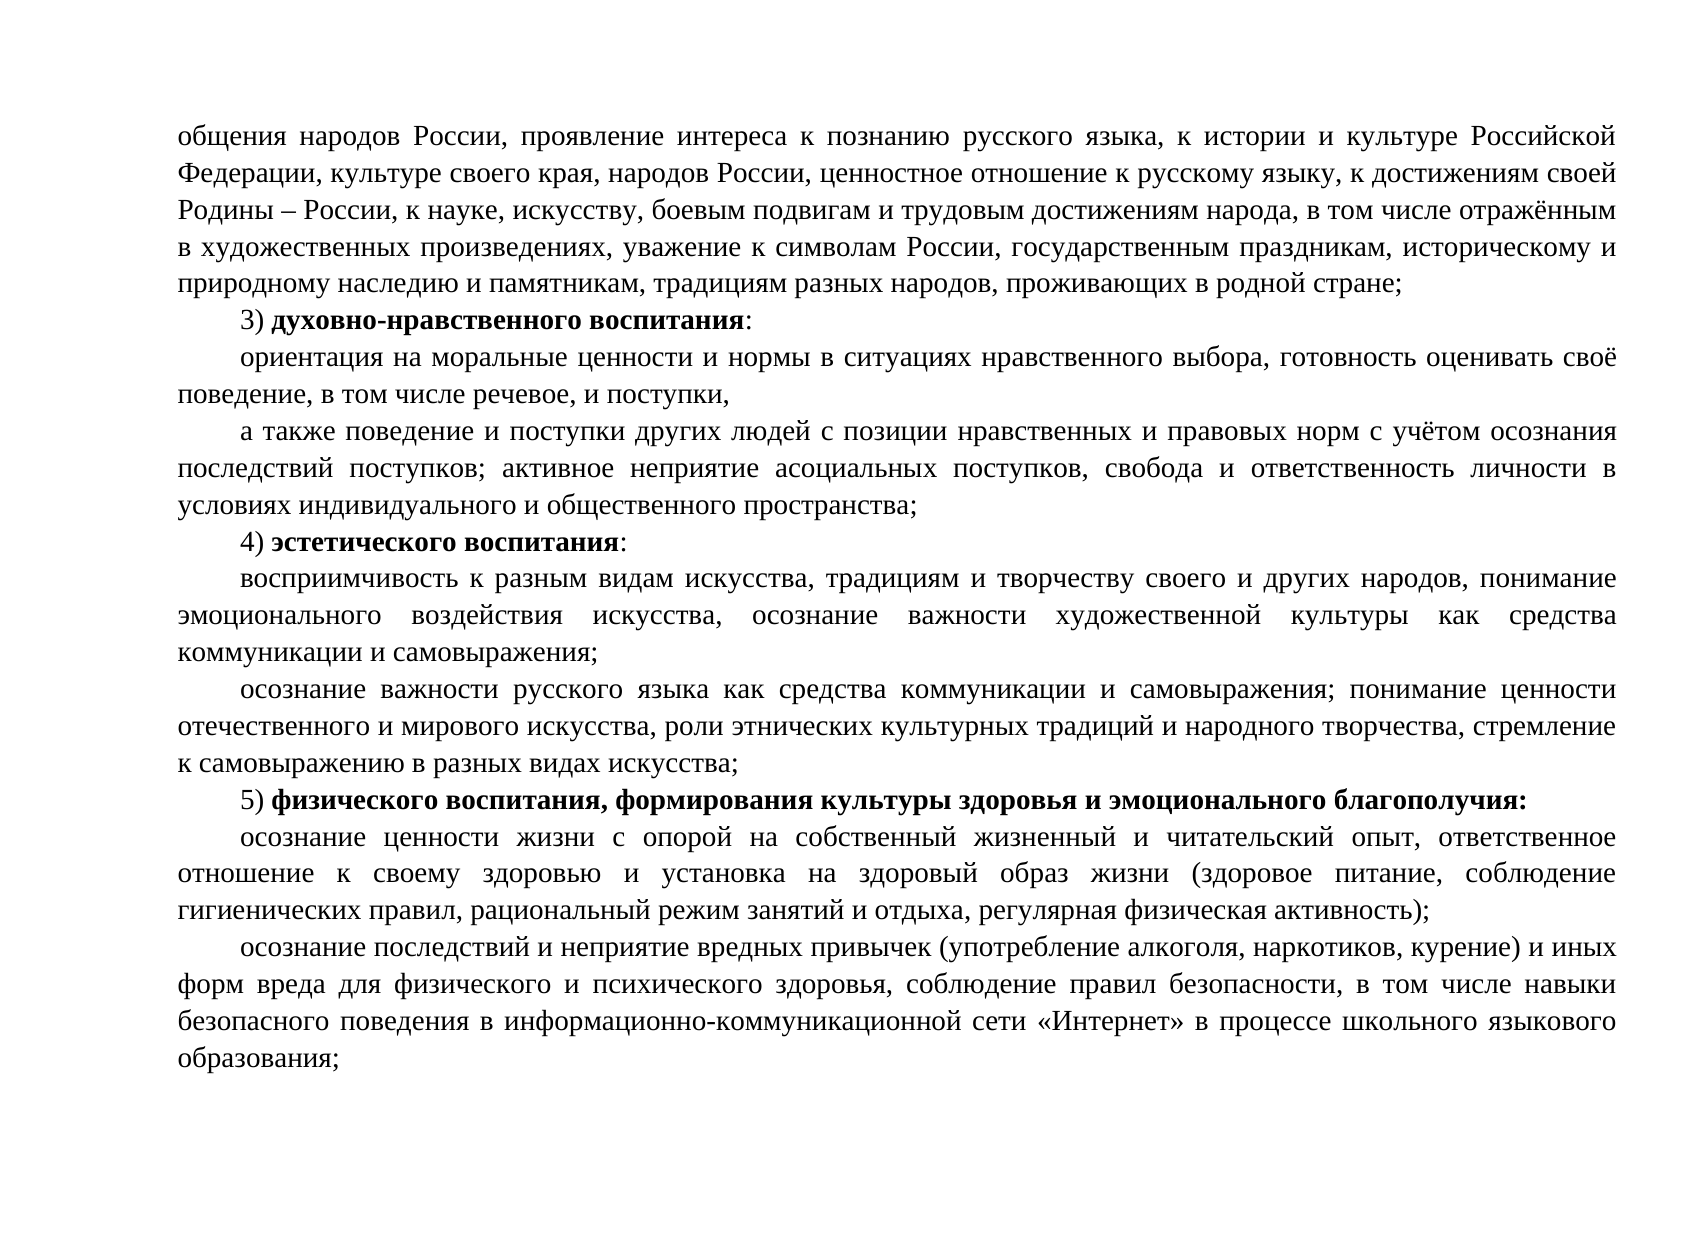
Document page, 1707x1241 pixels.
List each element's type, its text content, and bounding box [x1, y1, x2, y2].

text осознание важности русского языка как средства коммуникации и самовыражения; понимание ценности отечественного и мирового искусства, роли этнических культурных традиций и народного творчества, стремление к самовыражению в разных видах искусства; [177, 671, 1618, 778]
text осознание ценности жизни с опорой на собственный жизненный и читательский опыт, ответственное отношение к своему здоровью и установка на здоровый образ жизни (здоровое питание, соблюдение гигиенических правил, рациональный режим занятий и отдыха, регулярная физическая активность); [177, 819, 1618, 926]
text 5) физического воспитания, формирования культуры здоровья и эмоционального благополучия: [177, 782, 1618, 815]
text восприимчивость к разным видам искусства, традициям и творчеству своего и других народов, понимание эмоционального воздействия искусства, осознание важности художественной культуры как средства коммуникации и самовыражения; [177, 561, 1618, 668]
text 3) духовно-нравственного воспитания: [177, 302, 1618, 336]
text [177, 118, 1618, 299]
text 4) эстетического воспитания: [177, 524, 1618, 557]
text ориентация на моральные ценности и нормы в ситуациях нравственного выбора, готовность оценивать своё поведение, в том числе речевое, и поступки, [177, 339, 1618, 410]
text а также поведение и поступки других людей с позиции нравственных и правовых норм с учётом осознания последствий поступков; активное неприятие асоциальных поступков, свобода и ответственность личности в условиях индивидуального и общественного пространства; [177, 413, 1618, 520]
text осознание последствий и неприятие вредных привычек (употребление алкоголя, наркотиков, курение) и иных форм вреда для физического и психического здоровья, соблюдение правил безопасности, в том числе навыки безопасного поведения в информационно-коммуникационной сети «Интернет» в процессе школьного языкового образования; [177, 929, 1618, 1073]
